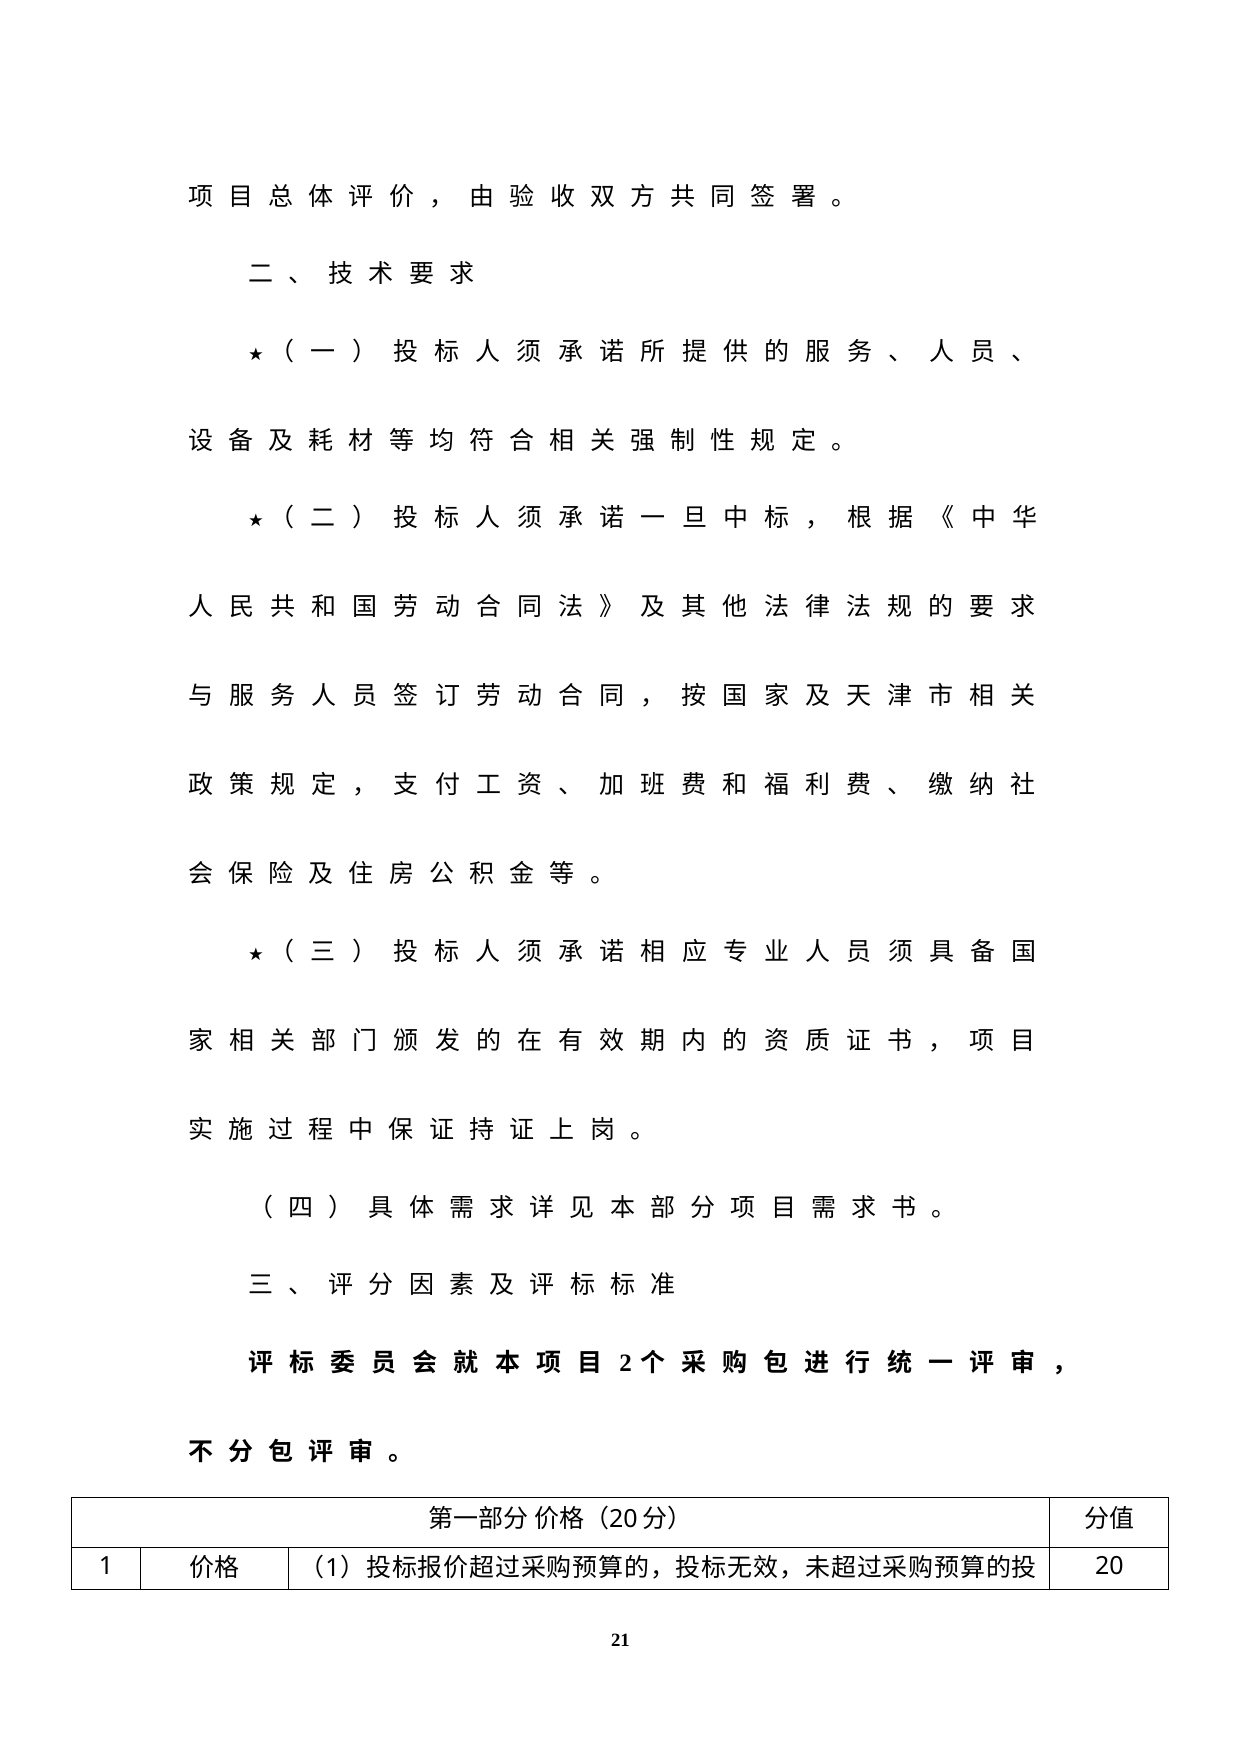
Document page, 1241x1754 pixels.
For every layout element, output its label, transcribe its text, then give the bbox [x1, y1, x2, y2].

text 二、技术要求 [188, 242, 1052, 301]
table_header 分值 [1050, 1498, 1168, 1547]
text ★（一）投标人须承诺所提供的服务、人员、设备及耗材等均符合相关强制性规定。 [188, 319, 1052, 468]
text 评标委员会就本项目2个采购包进行统一评审，不分包评审。 [188, 1330, 1052, 1479]
text ★（三）投标人须承诺相应专业人员须具备国家相关部门颁发的在有效期内的资质证书，项目实施过程中保证持证上岗。 [188, 920, 1052, 1157]
table_cell 价格 [141, 1548, 288, 1588]
table_cell 1 [72, 1548, 140, 1588]
text （四）具体需求详见本部分项目需求书。 [188, 1175, 1052, 1235]
text 三、评分因素及评标标准 [188, 1253, 1052, 1312]
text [188, 164, 1052, 224]
table_header 第一部分 价格（20分） [72, 1498, 1049, 1547]
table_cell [289, 1548, 1049, 1588]
text ★（二）投标人须承诺一旦中标，根据《中华人民共和国劳动合同法》及其他法律法规的要求与服务人员签订劳动合同，按国家及天津市相关政策规定，支付工资、加班费和福利费、缴纳社会保险及住房公积金等。 [188, 486, 1052, 902]
table_cell 20 [1050, 1548, 1168, 1588]
